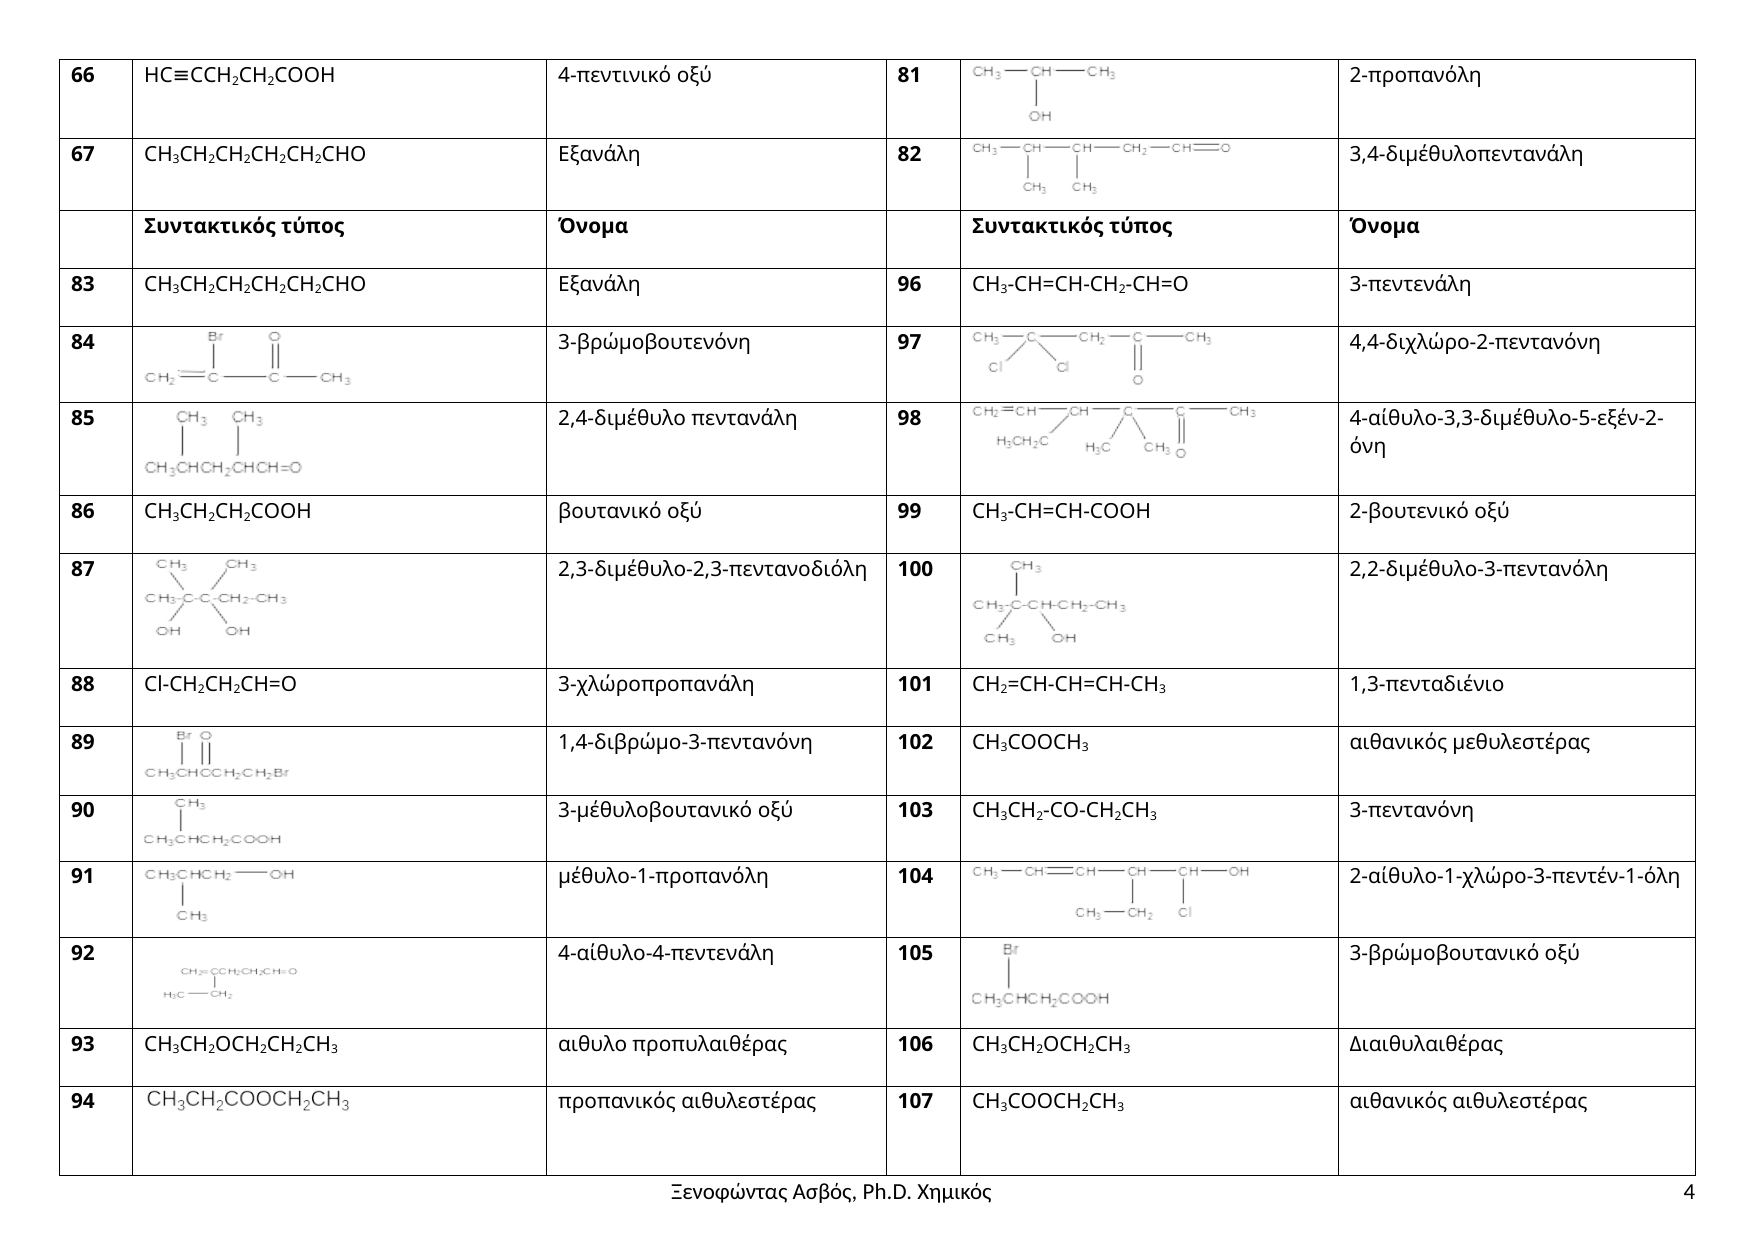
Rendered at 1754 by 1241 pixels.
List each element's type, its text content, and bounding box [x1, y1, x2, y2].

table_cell 3-πεντενάλη [1339, 269, 1695, 326]
table_cell CH3CH2OCH2CH3 [961, 1029, 1338, 1086]
table_cell 3,4-διμέθυλοπεντανάλη [1339, 139, 1695, 210]
table_cell 2-αίθυλο-1-χλώρο-3-πεντέν-1-όλη [1339, 862, 1695, 937]
table_cell CH3-CH=CH-CH2-CH=O [961, 269, 1338, 326]
table_cell [961, 327, 1338, 402]
table_cell HC≡CCH2CH2COOH [133, 60, 546, 138]
table_cell 2,2-διμέθυλο-3-πεντανόλη [1339, 554, 1695, 668]
table_cell 1,4-διβρώμο-3-πεντανόνη [547, 727, 886, 794]
table_cell 2-βουτενικό οξύ [1339, 496, 1695, 553]
table_cell [133, 938, 546, 1028]
table_cell 3-πεντανόνη [1339, 796, 1695, 861]
table_cell Εξανάλη [547, 269, 886, 326]
table_cell 84 [60, 327, 132, 402]
table_cell 4-πεντινικό οξύ [547, 60, 886, 138]
table_cell προπανικός αιθυλεστέρας [547, 1087, 886, 1175]
table_cell CH3CH2CH2CH2CH2CHO [133, 269, 546, 326]
table_cell Cl-CH2CH2CH=O [133, 669, 546, 726]
table_cell Διαιθυλαιθέρας [1339, 1029, 1695, 1086]
table_cell [60, 211, 132, 268]
table_cell [133, 727, 546, 794]
table_cell 98 [887, 403, 960, 495]
table_cell [961, 139, 1338, 210]
table_cell 88 [60, 669, 132, 726]
table_cell CH3-CH=CH-COOH [961, 496, 1338, 553]
table_cell 101 [887, 669, 960, 726]
table_cell 3-μέθυλοβουτανικό οξύ [547, 796, 886, 861]
table_cell CH3CH2-CO-CH2CH3 [961, 796, 1338, 861]
table_cell 97 [887, 327, 960, 402]
table_cell 4-αίθυλο-4-πεντενάλη [547, 938, 886, 1028]
table_cell 85 [60, 403, 132, 495]
table_cell 4,4-διχλώρο-2-πεντανόνη [1339, 327, 1695, 402]
table_cell [961, 938, 1338, 1028]
table_cell 93 [60, 1029, 132, 1086]
table_cell [961, 60, 1338, 138]
table_cell 107 [887, 1087, 960, 1175]
table_cell 3-βρώμοβουτανικό οξύ [1339, 938, 1695, 1028]
table_cell [961, 403, 1338, 495]
table_cell 2,4-διμέθυλο πεντανάλη [547, 403, 886, 495]
table_cell [133, 796, 546, 861]
table_cell μέθυλο-1-προπανόλη [547, 862, 886, 937]
table_cell CH3COOCH3 [961, 727, 1338, 794]
table_cell 3-χλώροπροπανάλη [547, 669, 886, 726]
table_cell 106 [887, 1029, 960, 1086]
table_cell 67 [60, 139, 132, 210]
table_cell 105 [887, 938, 960, 1028]
table_cell [133, 862, 546, 937]
table_cell 82 [887, 139, 960, 210]
table_cell 103 [887, 796, 960, 861]
table_cell Εξανάλη [547, 139, 886, 210]
table_cell [133, 403, 546, 495]
table_cell 1,3-πενταδιένιο [1339, 669, 1695, 726]
table_cell αιθανικός αιθυλεστέρας [1339, 1087, 1695, 1175]
table_cell Συντακτικός τύπος [133, 211, 546, 268]
table_cell Όνομα [1339, 211, 1695, 268]
table_cell 92 [60, 938, 132, 1028]
table_cell CH2=CH-CH=CH-CH3 [961, 669, 1338, 726]
table_cell 2,3-διμέθυλο-2,3-πεντανοδιόλη [547, 554, 886, 668]
table_cell 96 [887, 269, 960, 326]
table_cell Όνομα [547, 211, 886, 268]
table_cell 66 [60, 60, 132, 138]
table_cell αιθυλο προπυλαιθέρας [547, 1029, 886, 1086]
table_cell 99 [887, 496, 960, 553]
table_cell 3-βρώμοβουτενόνη [547, 327, 886, 402]
table_cell CH3CH2OCH2CH2CH3 [133, 1029, 546, 1086]
table_cell 2-προπανόλη [1339, 60, 1695, 138]
table_cell 86 [60, 496, 132, 553]
table_cell CH3CH2CH2CH2CH2CHO [133, 139, 546, 210]
table_cell 102 [887, 727, 960, 794]
table_cell Συντακτικός τύπος [961, 211, 1338, 268]
table_cell 104 [887, 862, 960, 937]
table_cell 94 [60, 1087, 132, 1175]
table_cell 83 [60, 269, 132, 326]
table_cell 89 [60, 727, 132, 794]
table_cell [961, 862, 1338, 937]
table_cell [133, 327, 546, 402]
table_cell αιθανικός μεθυλεστέρας [1339, 727, 1695, 794]
table_cell 87 [60, 554, 132, 668]
table_cell [887, 211, 960, 268]
table_cell CH3CH2CH2COOH [133, 496, 546, 553]
table_cell 91 [60, 862, 132, 937]
table_cell βουτανικό οξύ [547, 496, 886, 553]
table_cell [133, 1087, 546, 1175]
table_cell 81 [887, 60, 960, 138]
table_cell 90 [60, 796, 132, 861]
table_cell [961, 554, 1338, 668]
table_cell CH3COOCH2CH3 [961, 1087, 1338, 1175]
table_cell [133, 554, 546, 668]
table_cell 4-αίθυλο-3,3-διμέθυλο-5-εξέν-2-όνη [1339, 403, 1695, 495]
table_cell 100 [887, 554, 960, 668]
